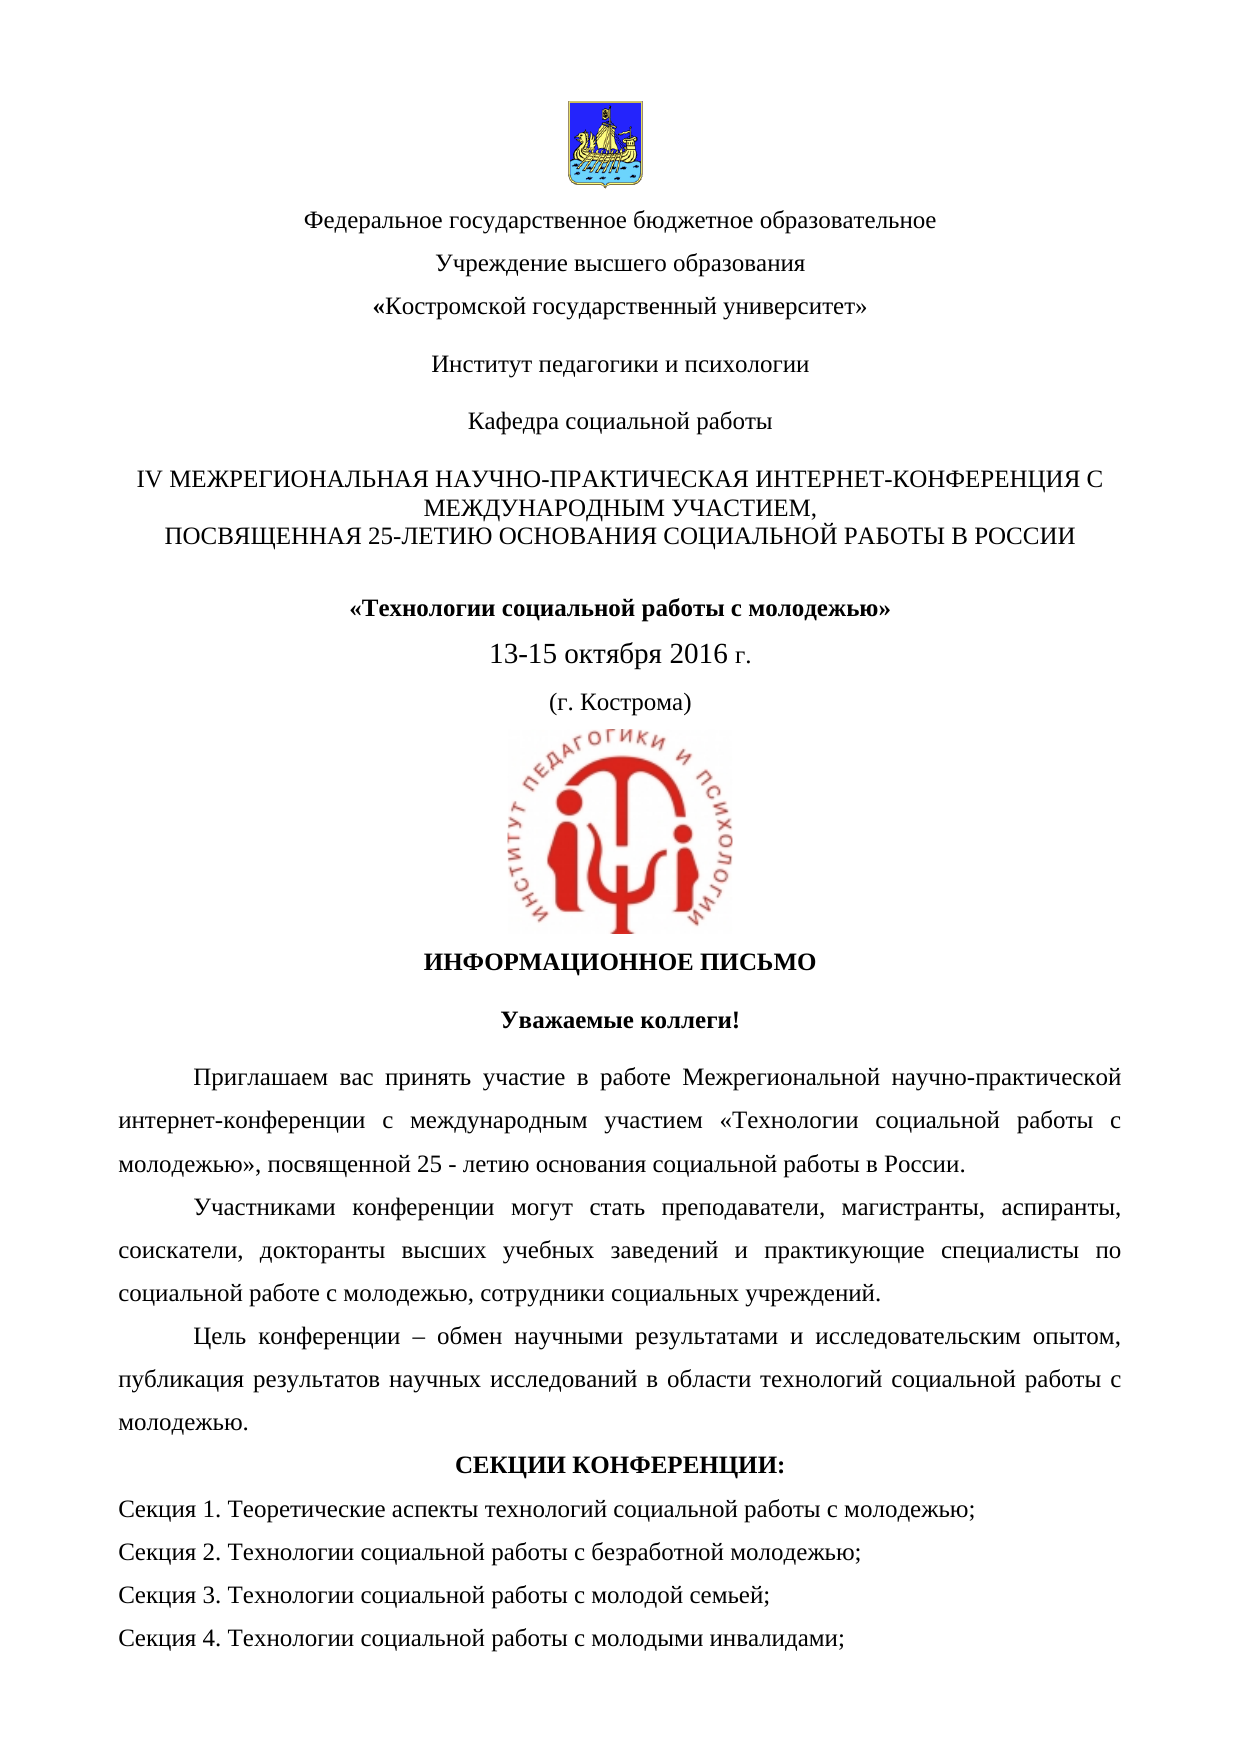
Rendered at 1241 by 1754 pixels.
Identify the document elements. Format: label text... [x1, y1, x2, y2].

text Учреждение высшего образования [118, 248, 1122, 277]
picture [564, 97, 644, 191]
text Секция 3. Технологии социальной работы с молодой семьей; [118, 1580, 1122, 1609]
text Институт педагогики и психологии [118, 349, 1122, 378]
text Кафедра социальной работы [118, 406, 1122, 435]
picture [507, 729, 733, 934]
text «Костромской государственный университет» [118, 291, 1122, 320]
text Секция 4. Технологии социальной работы с молодыми инвалидами; [118, 1623, 1122, 1652]
text Приглашаем вас принять участие в работе Межрегиональной научно-практической интернет-конференции с международным участием «Технологии социальной работы с молодежью», посвященной 25 - летию основания социальной работы в России. [118, 1062, 1122, 1177]
text Секция 2. Технологии социальной работы с безработной молодежью; [118, 1537, 1122, 1566]
text IV МЕЖРЕГИОНАЛЬНАЯ НАУЧНО-ПРАКТИЧЕСКАЯ ИНТЕРНЕТ-КОНФЕРЕНЦИЯ С МЕЖДУНАРОДНЫМ УЧАСТИЕМ, [118, 464, 1122, 521]
text Участниками конференции могут стать преподаватели, магистранты, аспиранты, соискатели, докторанты высших учебных заведений и практикующие специалисты по социальной работе с молодежью, сотрудники социальных учреждений. [118, 1192, 1122, 1307]
text Цель конференции – обмен научными результатами и исследовательским опытом, публикация результатов научных исследований в области технологий социальной работы с молодежью. [118, 1321, 1122, 1436]
text (г. Кострома) [118, 687, 1122, 715]
text «Технологии социальной работы с молодежью» [118, 593, 1122, 622]
text Уважаемые коллеги! [118, 1005, 1122, 1034]
text Секция 1. Теоретические аспекты технологий социальной работы с молодежью; [118, 1494, 1122, 1522]
text Секции конференции: [118, 1451, 1122, 1479]
text Федеральное государственное бюджетное образовательное [118, 85, 1122, 234]
text 13-15 октября 2016 г. [118, 636, 1122, 670]
text ПОСВЯЩЕННАЯ 25-ЛЕТИЮ ОСНОВАНИЯ СОЦИАЛЬНОЙ РАБОТЫ В РОССИИ [118, 521, 1122, 550]
text ИНФОРМАЦИОННОЕ ПИСЬМО [118, 947, 1122, 976]
